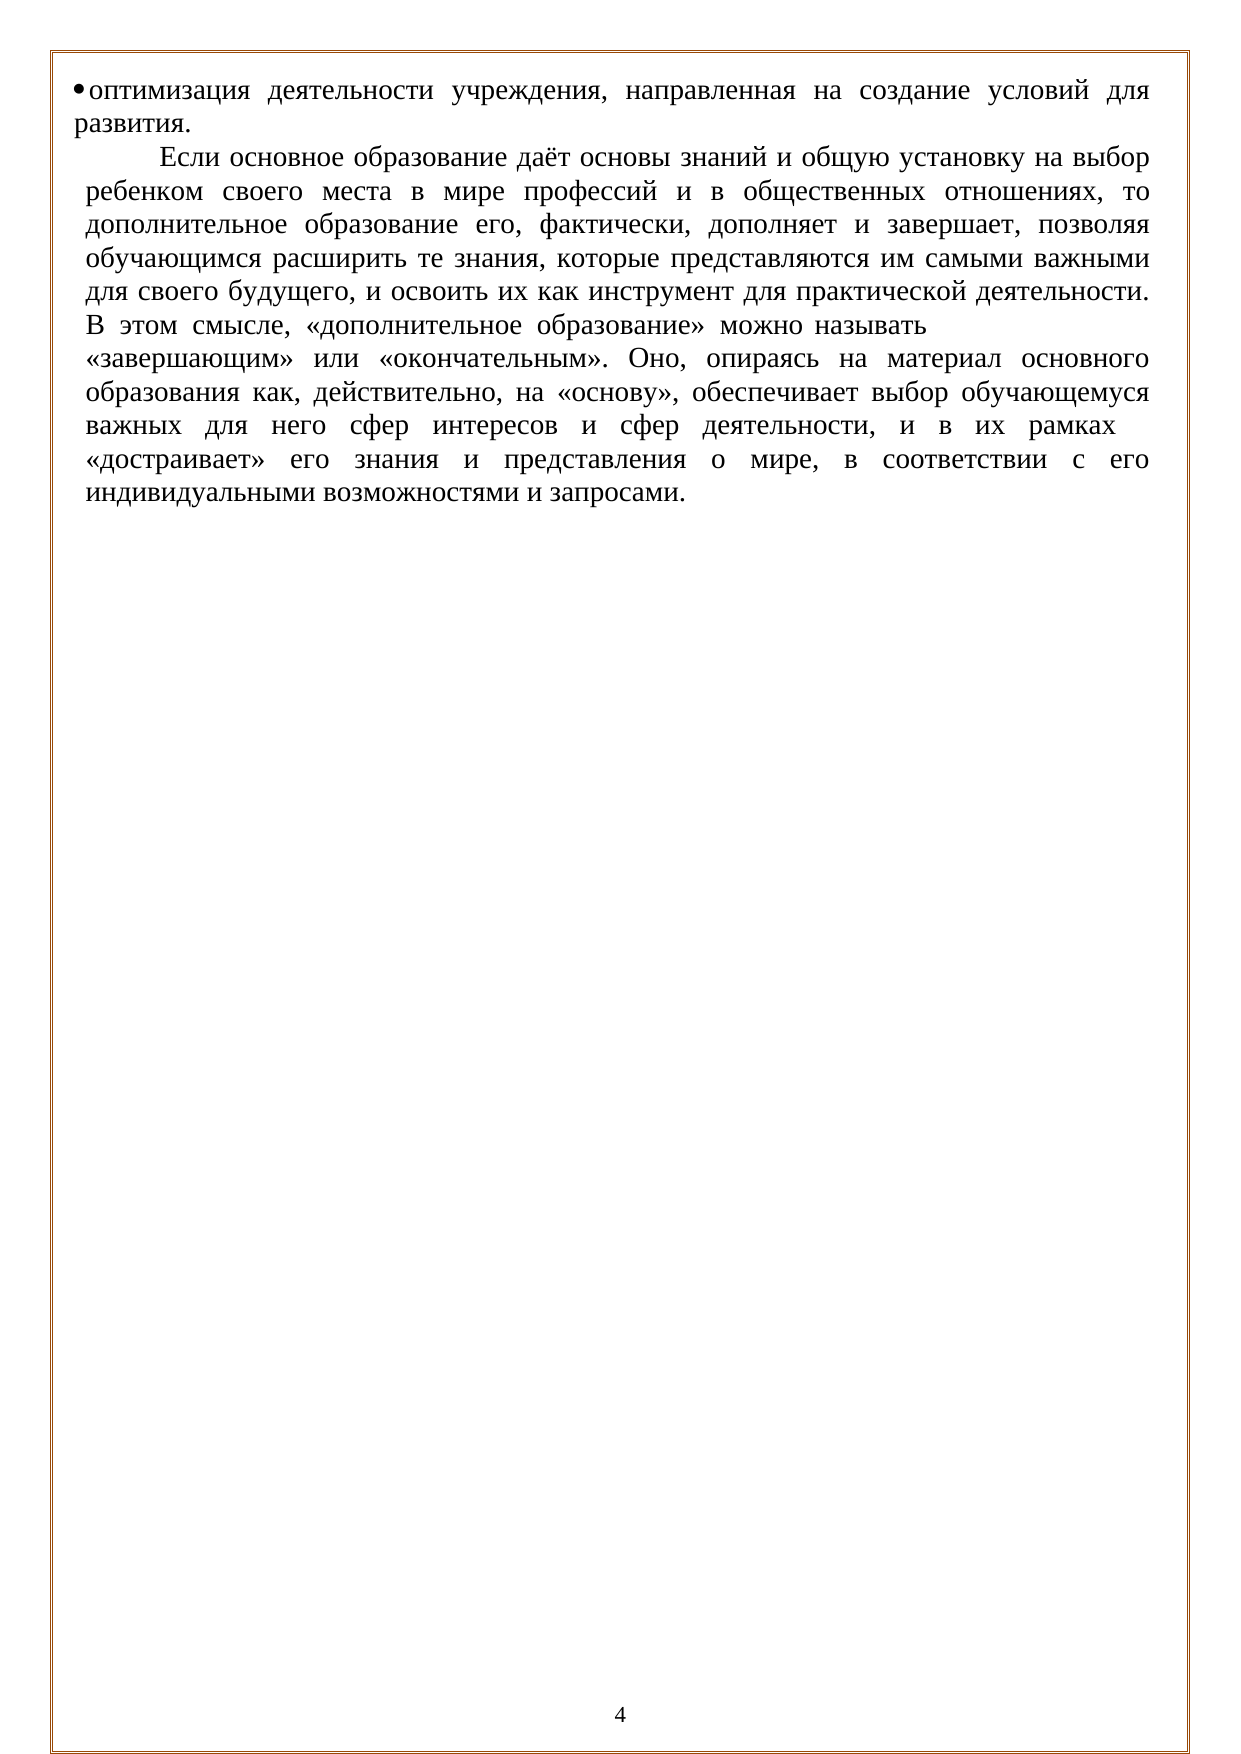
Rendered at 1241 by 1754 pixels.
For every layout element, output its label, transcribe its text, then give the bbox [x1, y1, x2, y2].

text Если основное образование даёт основы знаний и общую установку на выбор ребенком своего места в мире профессий и в общественных отношениях, то дополнительное образование его, фактически, дополняет и завершает, позволяя обучающимся расширить те знания, которые представляются им самыми важными для своего будущего, и освоить их как инструмент для практической деятельности. В этом смысле, «дополнительное образование» можно называть [85, 139, 1151, 340]
text «достраивает» его знания и представления о мире, в соответствии с его индивидуальными возможностями и запросами. [85, 441, 1150, 508]
text «завершающим» или «окончательным». Оно, опираясь на материал основного образования как, действительно, на «основу», обеспечивает выбор обучающемуся важных для него сфер интересов и сфер деятельности, и в их рамках [85, 340, 1151, 441]
list оптимизация деятельности учреждения, направленная на создание условий для развития. [74, 72, 1150, 139]
